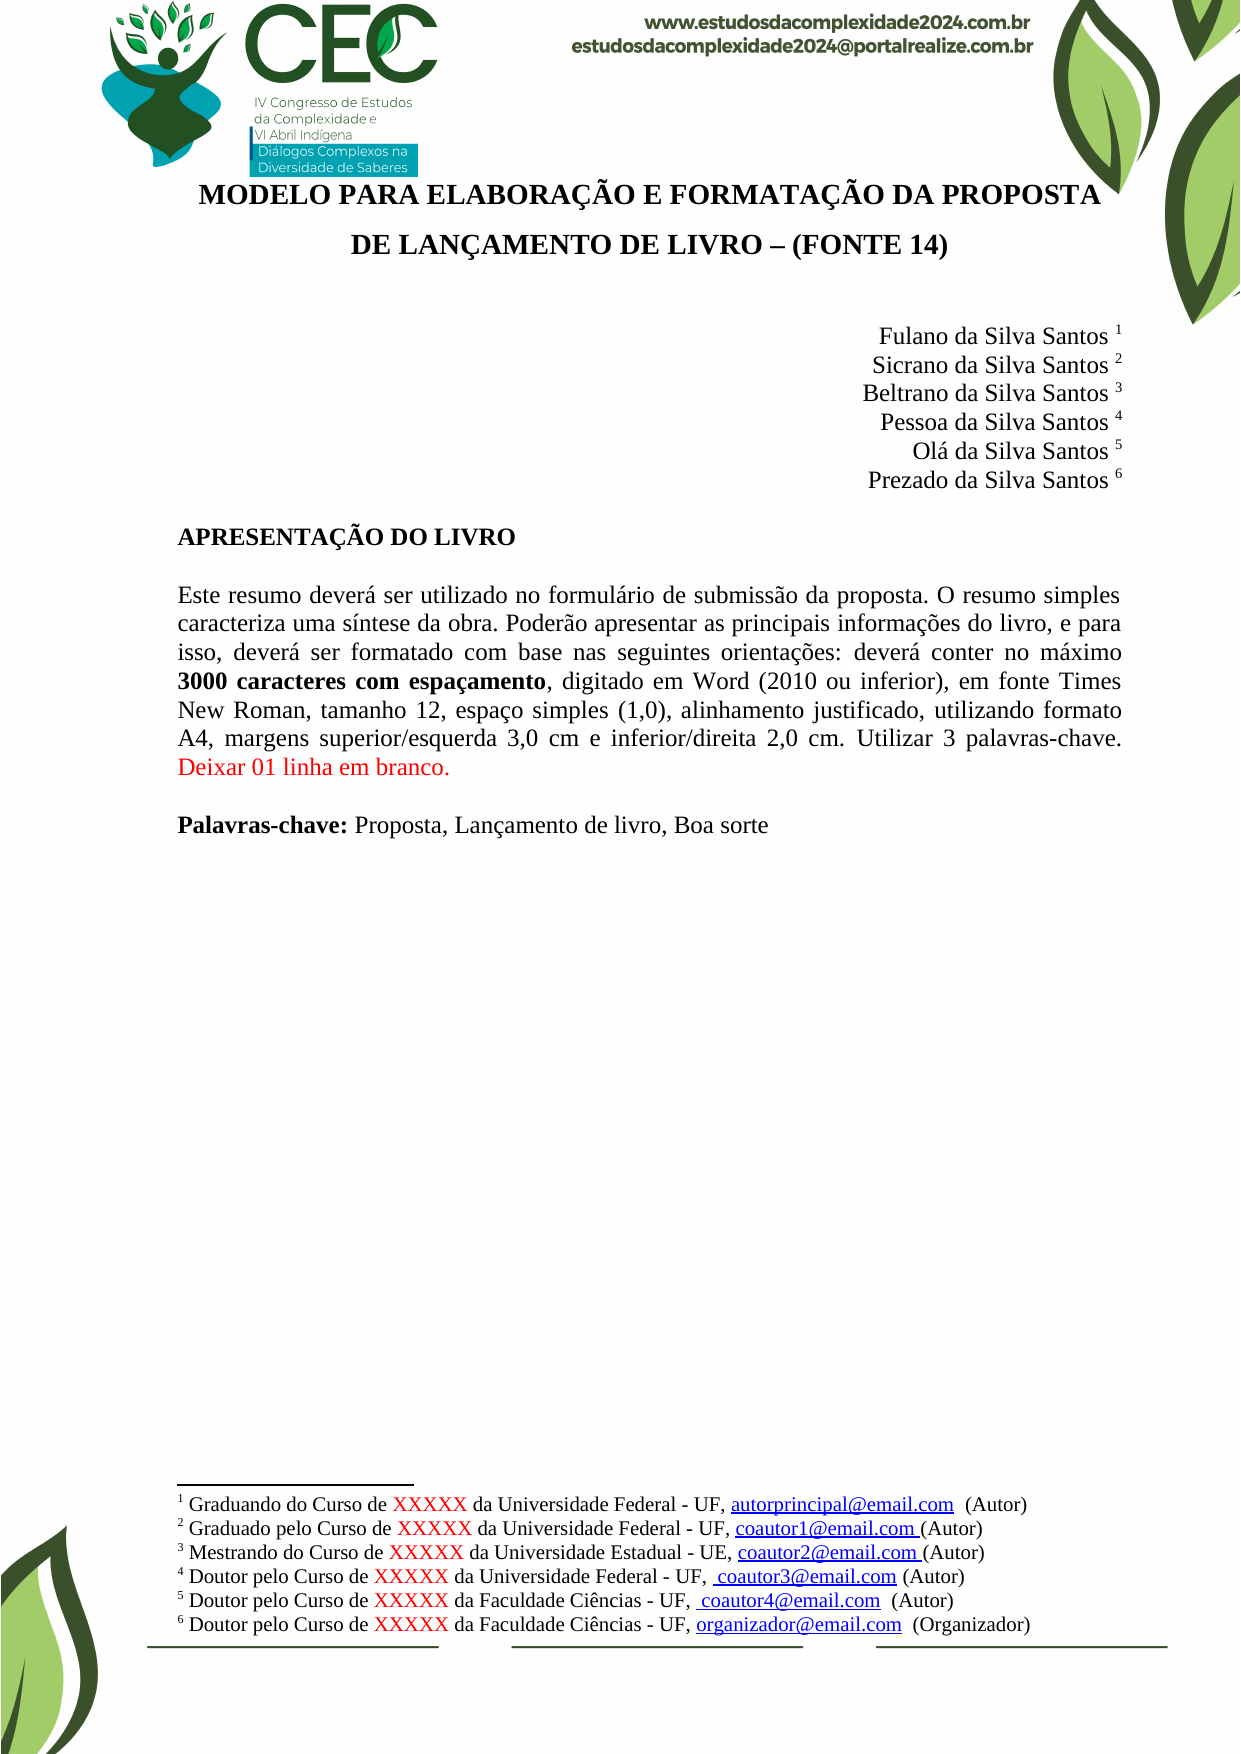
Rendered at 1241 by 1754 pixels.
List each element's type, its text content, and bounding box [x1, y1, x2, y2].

text Sicrano da Silva Santos [177, 350, 1122, 378]
text MODELO PARA ELABORAÇÃO E FORMATAÇÃO DA PROPOSTA DE LANÇAMENTO DE LIVRO – (FONTE 14) [177, 177, 1122, 261]
text APRESENTAÇÃO DO LIVRO [177, 522, 1122, 551]
text Este resumo deverá ser utilizado no formulário de submissão da proposta. O resumo simples caracteriza uma síntese da obra. Poderão apresentar as principais informações do livro, e para isso, deverá ser formatado com base nas seguintes orientações: deverá conter no máximo 3000 caracteres com espaçamento, digitado em Word (2010 ou inferior), em fonte Times New Roman, tamanho 12, espaço simples (1,0), alinhamento justificado, utilizando formato A4, margens superior/esquerda 3,0 cm e inferior/direita 2,0 cm. Utilizar 3 palavras-chave. Deixar 01 linha em branco. [177, 695, 1122, 781]
text Beltrano da Silva Santos [177, 378, 1122, 407]
text Palavras-chave: Proposta, Lançamento de livro, Boa sorte [177, 810, 1122, 838]
text Este resumo deverá ser utilizado no formulário de submissão da proposta. O resumo simples caracteriza uma síntese da obra. Poderão apresentar as principais informações do livro, e para isso, deverá ser formatado com base nas seguintes orientações: deverá conter no máximo 3000 caracteres com espaçamento, digitado em Word (2010 ou inferior), em fonte Times New Roman, tamanho 12, espaço simples (1,0), alinhamento justificado, utilizando formato A4, margens superior/esquerda 3,0 cm e inferior/direita 2,0 cm. Utilizar 3 palavras-chave. Deixar 01 linha em branco. [177, 580, 1122, 666]
text Pessoa da Silva Santos [177, 407, 1122, 436]
text Prezado da Silva Santos [177, 465, 1122, 493]
text Fulano da Silva Santos [177, 321, 1122, 350]
text Olá da Silva Santos [177, 436, 1122, 465]
